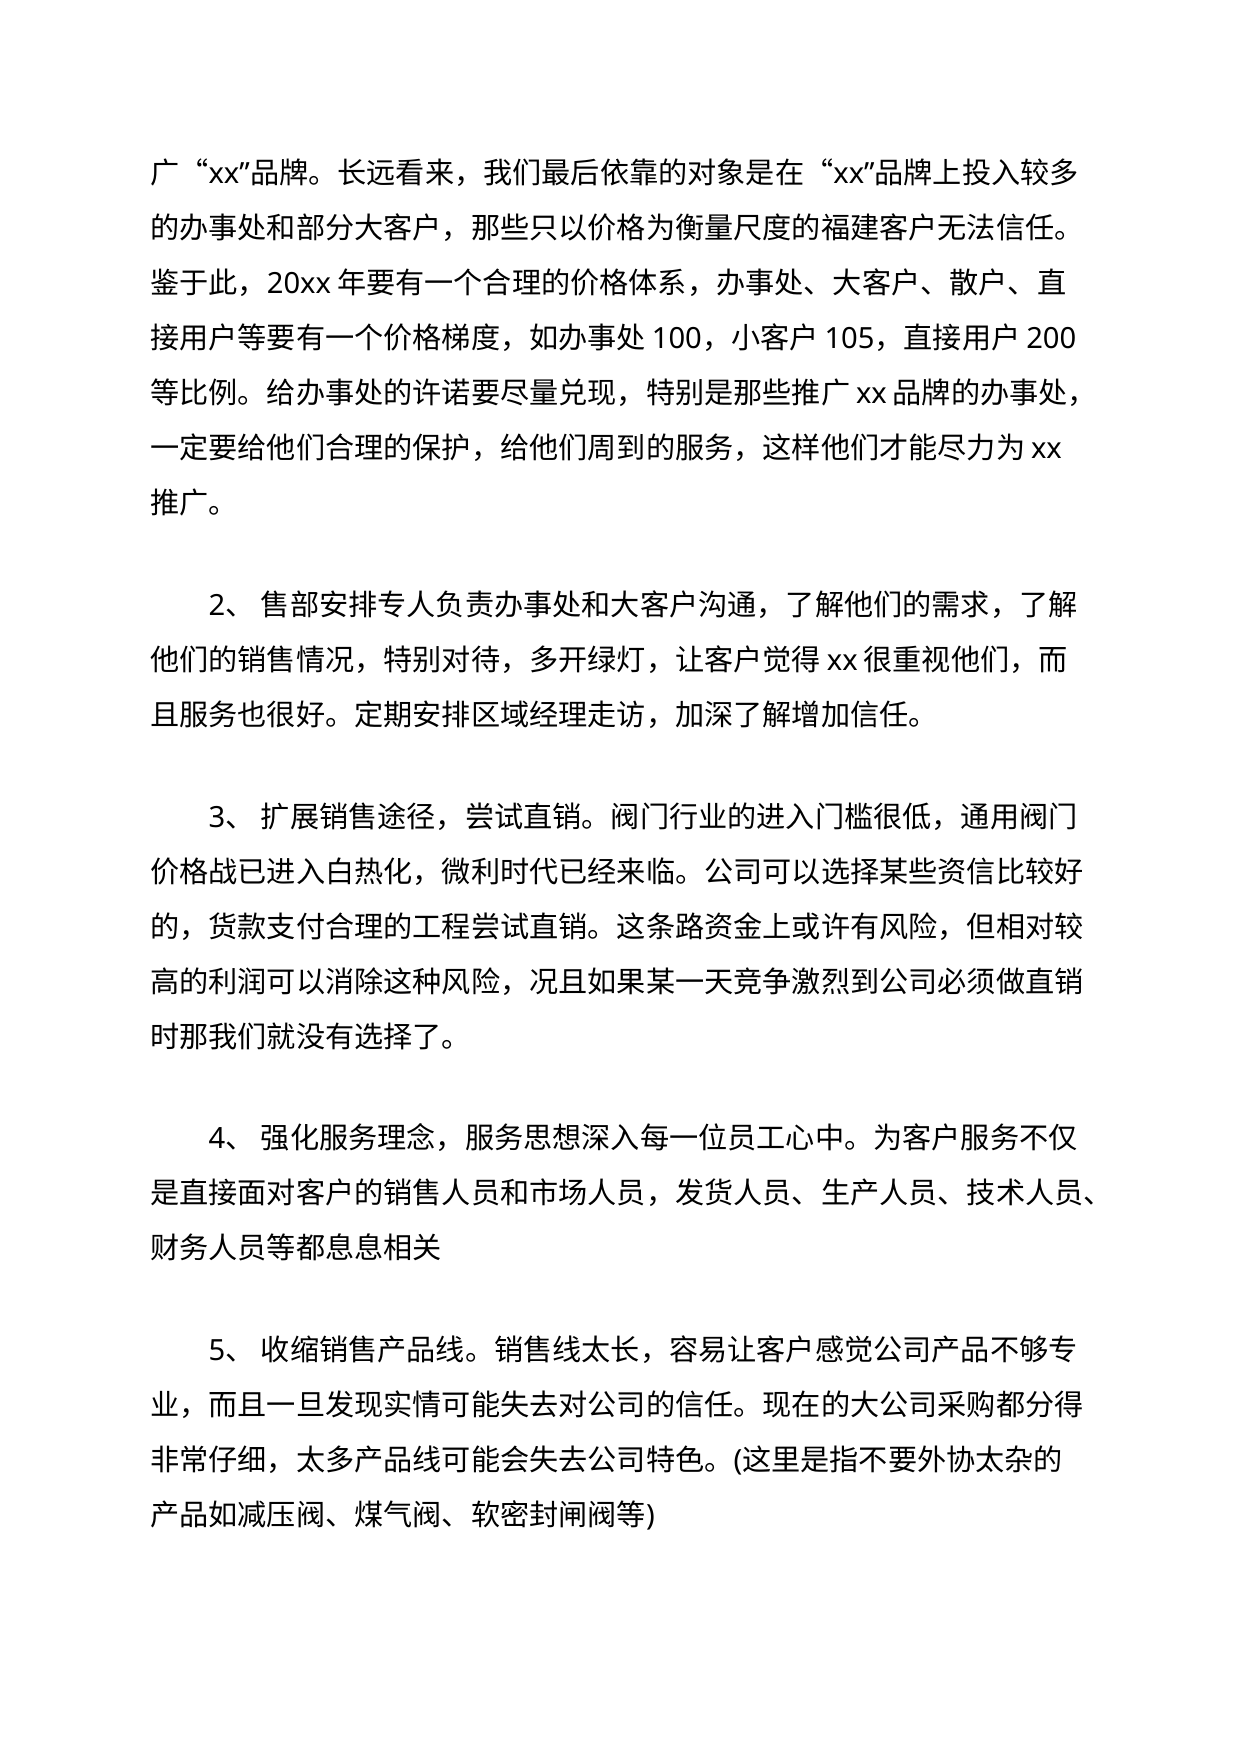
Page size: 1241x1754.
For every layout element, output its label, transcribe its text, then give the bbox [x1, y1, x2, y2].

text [150, 150, 1090, 522]
text 2、 售部安排专人负责办事处和大客户沟通，了解他们的需求，了解他们的销售情况，特别对待，多开绿灯，让客户觉得xx很重视他们，而且服务也很好。定期安排区域经理走访，加深了解增加信任。 [150, 582, 1090, 734]
text 4、 强化服务理念，服务思想深入每一位员工心中。为客户服务不仅是直接面对客户的销售人员和市场人员，发货人员、生产人员、技术人员、财务人员等都息息相关 [150, 1115, 1090, 1267]
text 5、 收缩销售产品线。销售线太长，容易让客户感觉公司产品不够专业，而且一旦发现实情可能失去对公司的信任。现在的大公司采购都分得非常仔细，太多产品线可能会失去公司特色。(这里是指不要外协太杂的产品如减压阀、煤气阀、软密封闸阀等) [150, 1327, 1090, 1534]
text 3、 扩展销售途径，尝试直销。阀门行业的进入门槛很低，通用阀门价格战已进入白热化，微利时代已经来临。公司可以选择某些资信比较好的，货款支付合理的工程尝试直销。这条路资金上或许有风险，但相对较高的利润可以消除这种风险，况且如果某一天竞争激烈到公司必须做直销时那我们就没有选择了。 [150, 793, 1090, 1055]
